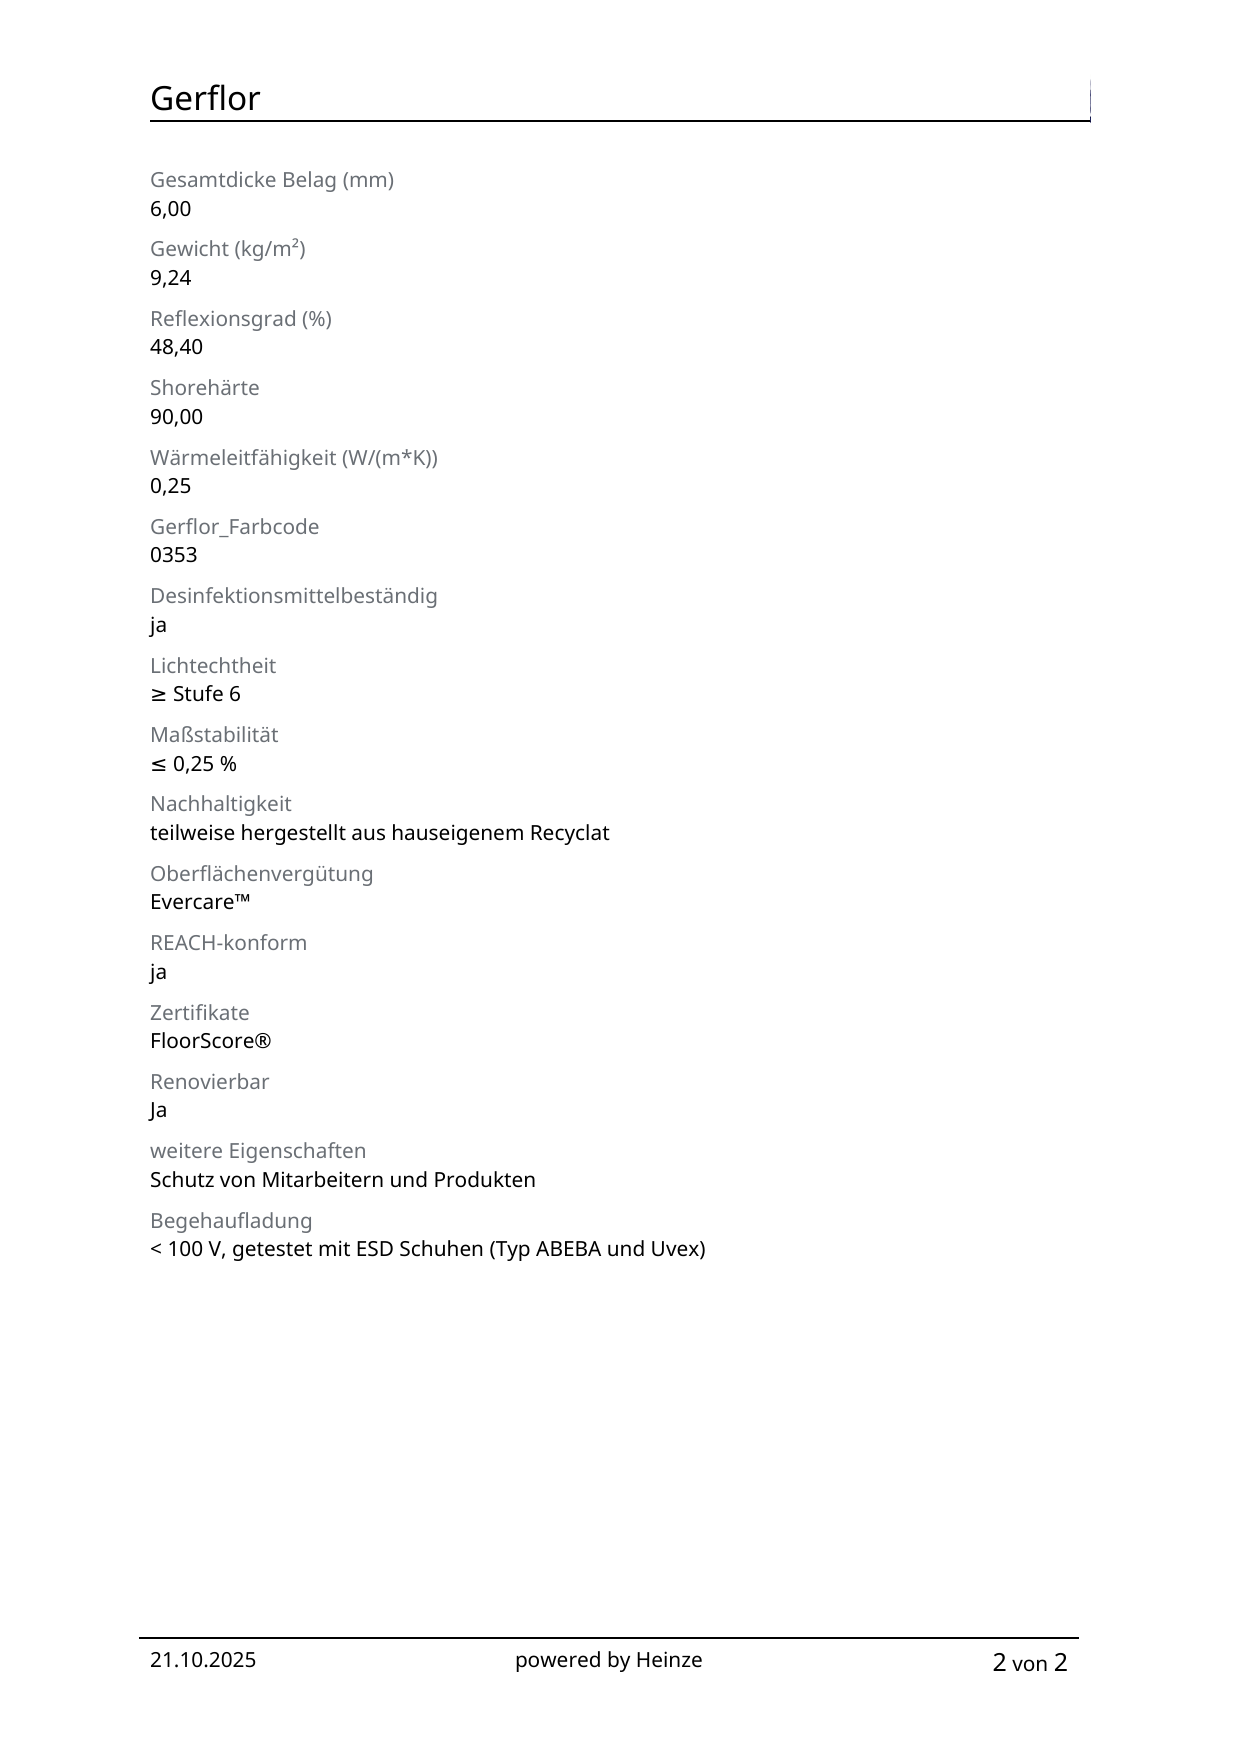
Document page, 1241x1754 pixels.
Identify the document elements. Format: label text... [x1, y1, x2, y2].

text Schutz von Mitarbeitern und Produkten [150, 1165, 1090, 1193]
text ja [150, 957, 1090, 985]
text 0353 [150, 541, 1090, 569]
text Desinfektionsmittelbeständig [150, 581, 1090, 610]
text Zertifikate [150, 998, 1090, 1026]
text weitere Eigenschaften [150, 1136, 1090, 1165]
text 6,00 [150, 194, 1090, 222]
text 9,24 [150, 263, 1090, 291]
text 90,00 [150, 402, 1090, 430]
text < 100 V, getestet mit ESD Schuhen (Typ ABEBA und Uvex) [150, 1234, 1090, 1263]
text Oberflächenvergütung [150, 859, 1090, 887]
text Shorehärte [150, 373, 1090, 402]
text Wärmeleitfähigkeit (W/(m*K)) [150, 443, 1090, 471]
text Nachhaltigkeit [150, 789, 1090, 818]
text Gesamtdicke Belag (mm) [150, 165, 1090, 194]
text Maßstabilität [150, 720, 1090, 749]
text REACH-konform [150, 928, 1090, 957]
text 48,40 [150, 332, 1090, 361]
text Begehaufladung [150, 1206, 1090, 1234]
text Reflexionsgrad (%) [150, 304, 1090, 332]
text 0,25 [150, 471, 1090, 499]
text teilweise hergestellt aus hauseigenem Recyclat [150, 818, 1090, 846]
text FloorScore® [150, 1026, 1090, 1054]
text Evercare™ [150, 887, 1090, 916]
text Gerflor_Farbcode [150, 512, 1090, 541]
text Ja [150, 1096, 1090, 1124]
text ja [150, 610, 1090, 638]
text ≥ Stufe 6 [150, 679, 1090, 708]
text ≤ 0,25 % [150, 749, 1090, 777]
text Lichtechtheit [150, 651, 1090, 679]
text Renovierbar [150, 1067, 1090, 1096]
text Gewicht (kg/m²) [150, 234, 1090, 263]
